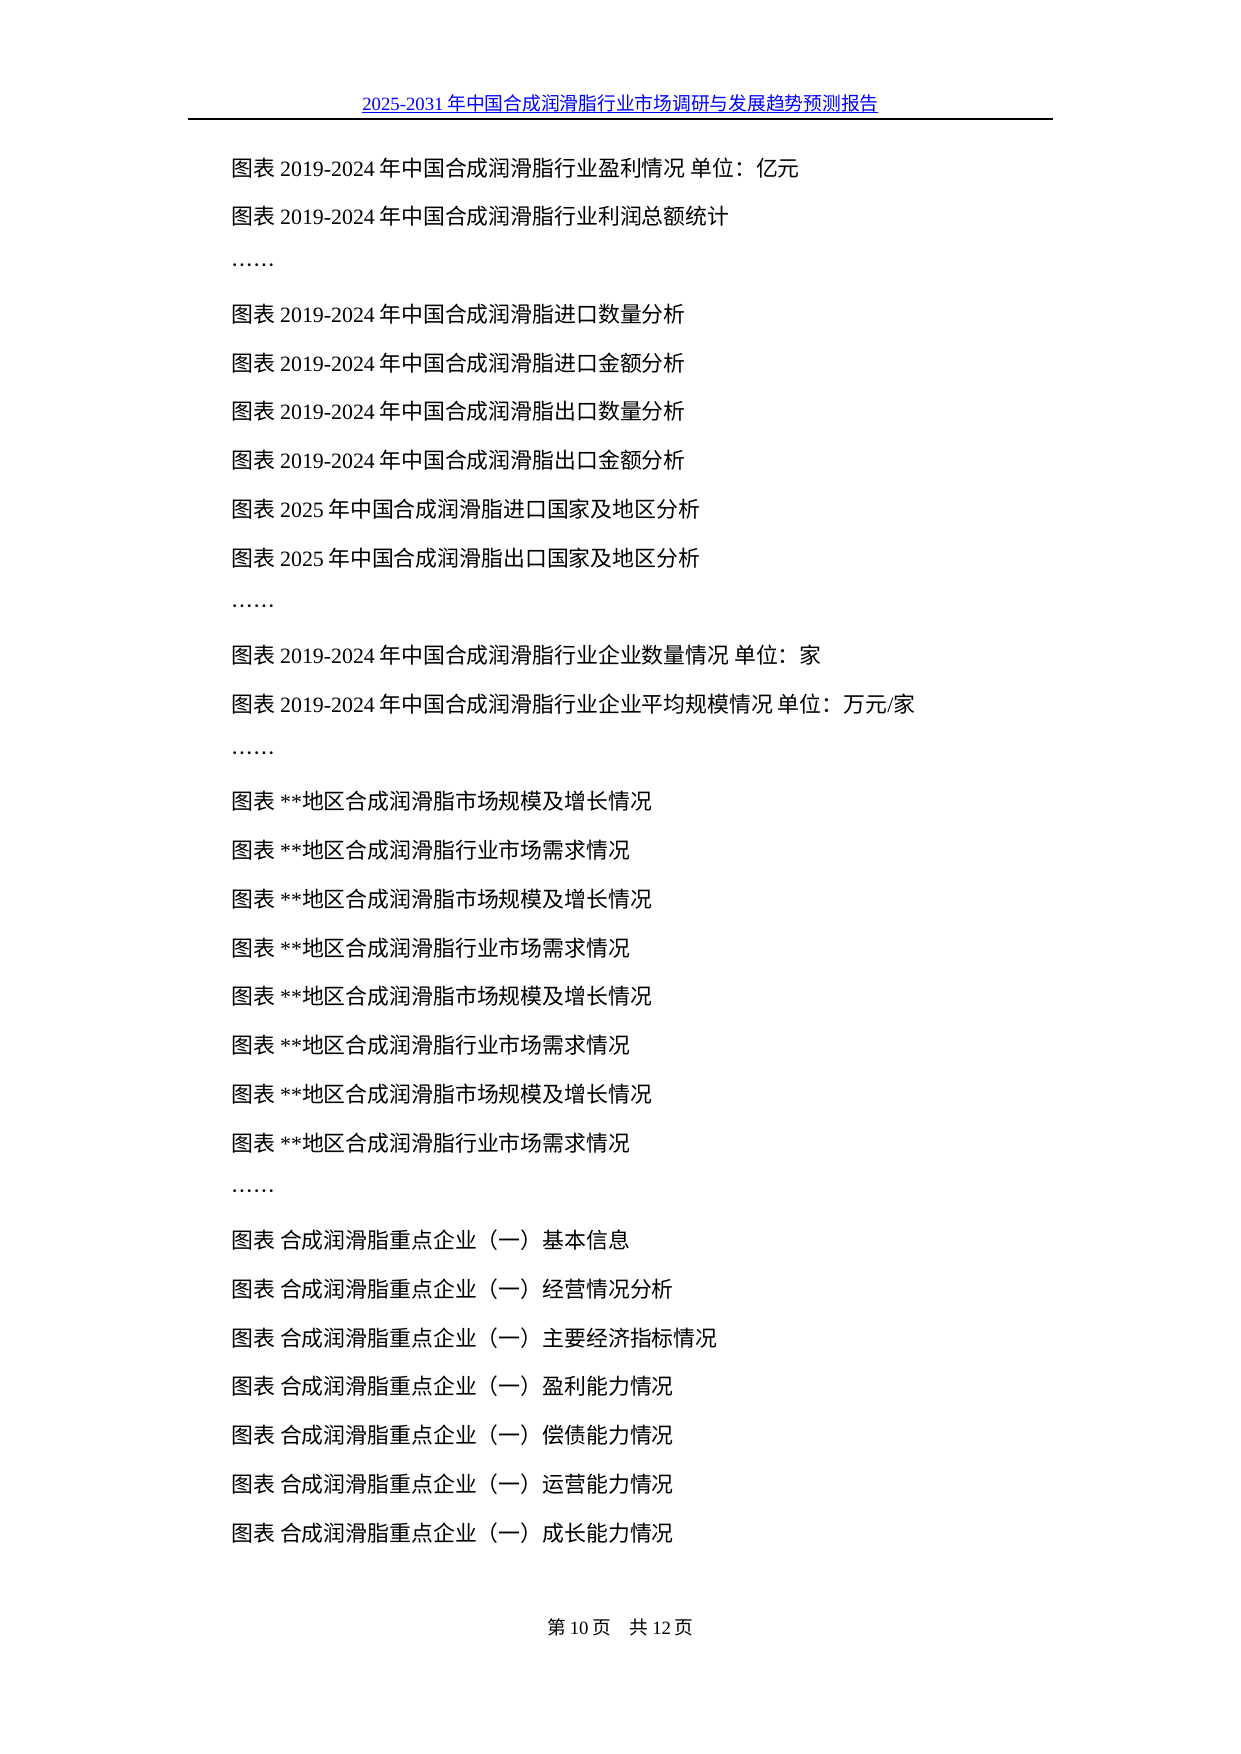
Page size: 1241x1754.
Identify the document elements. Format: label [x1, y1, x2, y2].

text [187, 150, 1053, 1548]
